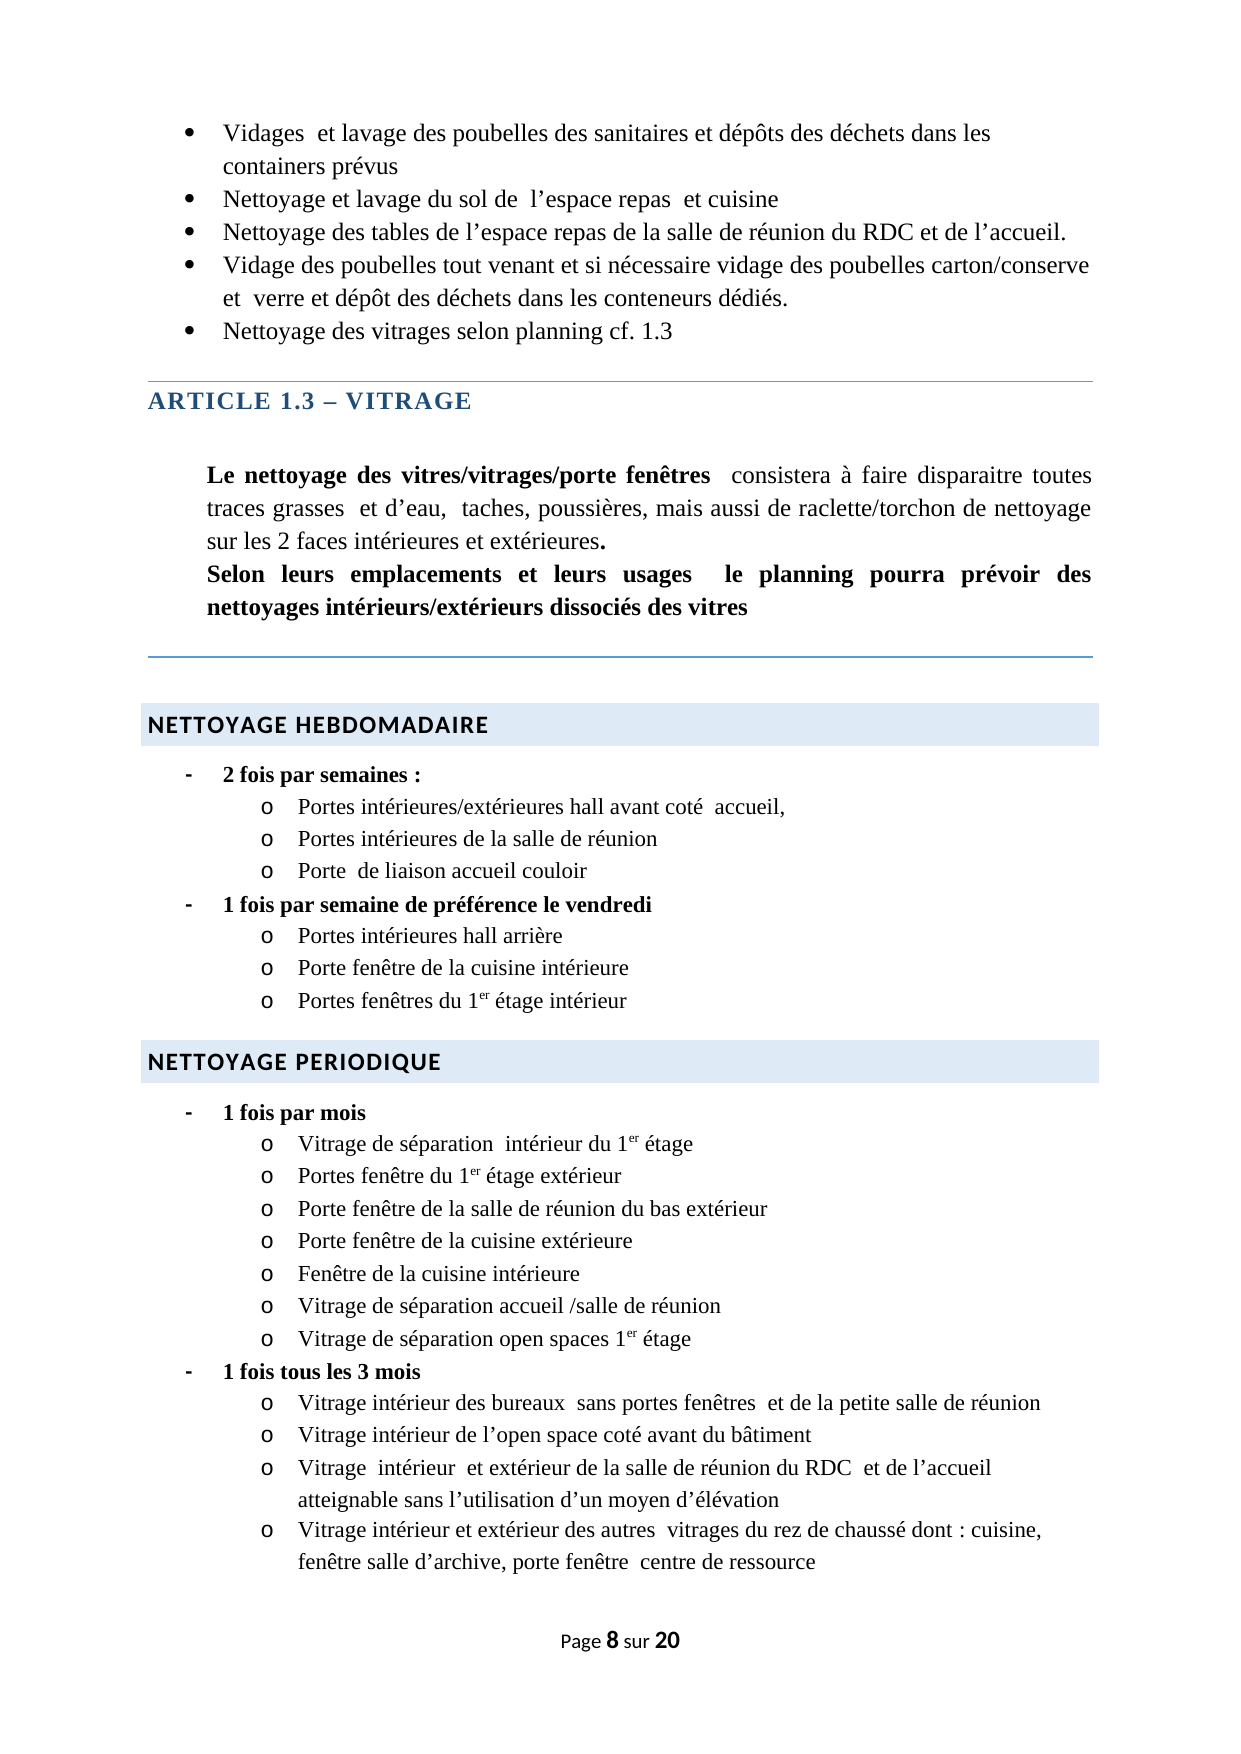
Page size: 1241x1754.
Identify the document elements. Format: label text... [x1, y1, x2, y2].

list Vitrage intérieur et extérieur de la salle de réunion du RDC et de l’accueil atteignable sans l’utilisation d’un moyen d’élévation [260, 1454, 1093, 1512]
list 1 fois tous les 3 mois [185, 1357, 1093, 1385]
list Portes fenêtres du 1er étage intérieur [260, 987, 1093, 1015]
list 1 fois par mois [185, 1098, 1093, 1126]
list Nettoyage des vitrages selon planning cf. 1.3 [185, 316, 1093, 345]
list 1 fois par semaine de préférence le vendredi [185, 890, 1093, 918]
subtitle NETTOYAGE HEBDOMADAIRE [148, 709, 1093, 739]
list Vitrage de séparation open spaces 1er étage [260, 1324, 1093, 1353]
list Nettoyage et lavage du sol de l’espace repas et cuisine [185, 184, 1093, 213]
subtitle NETTOYAGE PERIODIQUE [148, 1046, 1093, 1077]
list Portes intérieures hall arrière [260, 922, 1093, 950]
list Portes intérieures de la salle de réunion [260, 825, 1093, 853]
list Selon leurs emplacements et leurs usages le planning pourra prévoir des nettoyages intérieurs/extérieurs dissociés des vitres [207, 559, 1093, 621]
list Portes intérieures/extérieures hall avant coté accueil, [260, 793, 1093, 821]
list Vitrage intérieur des bureaux sans portes fenêtres et de la petite salle de réunion [260, 1389, 1093, 1417]
list Nettoyage des tables de l’espace repas de la salle de réunion du RDC et de l’accueil. [185, 217, 1093, 246]
list Vidages et lavage des poubelles des sanitaires et dépôts des déchets dans les containers prévus [185, 118, 1093, 180]
list Porte fenêtre de la cuisine intérieure [260, 954, 1093, 983]
list Vitrage de séparation accueil /salle de réunion [260, 1292, 1093, 1320]
list Portes fenêtre du 1er étage extérieur [260, 1163, 1093, 1191]
list Porte de liaison accueil couloir [260, 857, 1093, 886]
list Vitrage intérieur de l’open space coté avant du bâtiment [260, 1422, 1093, 1450]
list Fenêtre de la cuisine intérieure [260, 1260, 1093, 1288]
list Porte fenêtre de la cuisine extérieure [260, 1227, 1093, 1256]
list Le nettoyage des vitres/vitrages/porte fenêtres consistera à faire disparaitre toutes traces grasses et d’eau, taches, poussières, mais aussi de raclette/torchon de nettoyage sur les 2 faces intérieures et extérieures. [207, 460, 1093, 555]
list Porte fenêtre de la salle de réunion du bas extérieur [260, 1195, 1093, 1223]
list 2 fois par semaines : [185, 761, 1093, 788]
subtitle ARTICLE 1.3 – Vitrage [148, 382, 1093, 415]
list Vitrage intérieur et extérieur des autres vitrages du rez de chaussé dont : cuisine, fenêtre salle d’archive, porte fenêtre centre de ressource [260, 1516, 1093, 1575]
list Vitrage de séparation intérieur du 1er étage [260, 1130, 1093, 1158]
list Vidage des poubelles tout venant et si nécessaire vidage des poubelles carton/conserve et verre et dépôt des déchets dans les conteneurs dédiés. [185, 250, 1093, 312]
